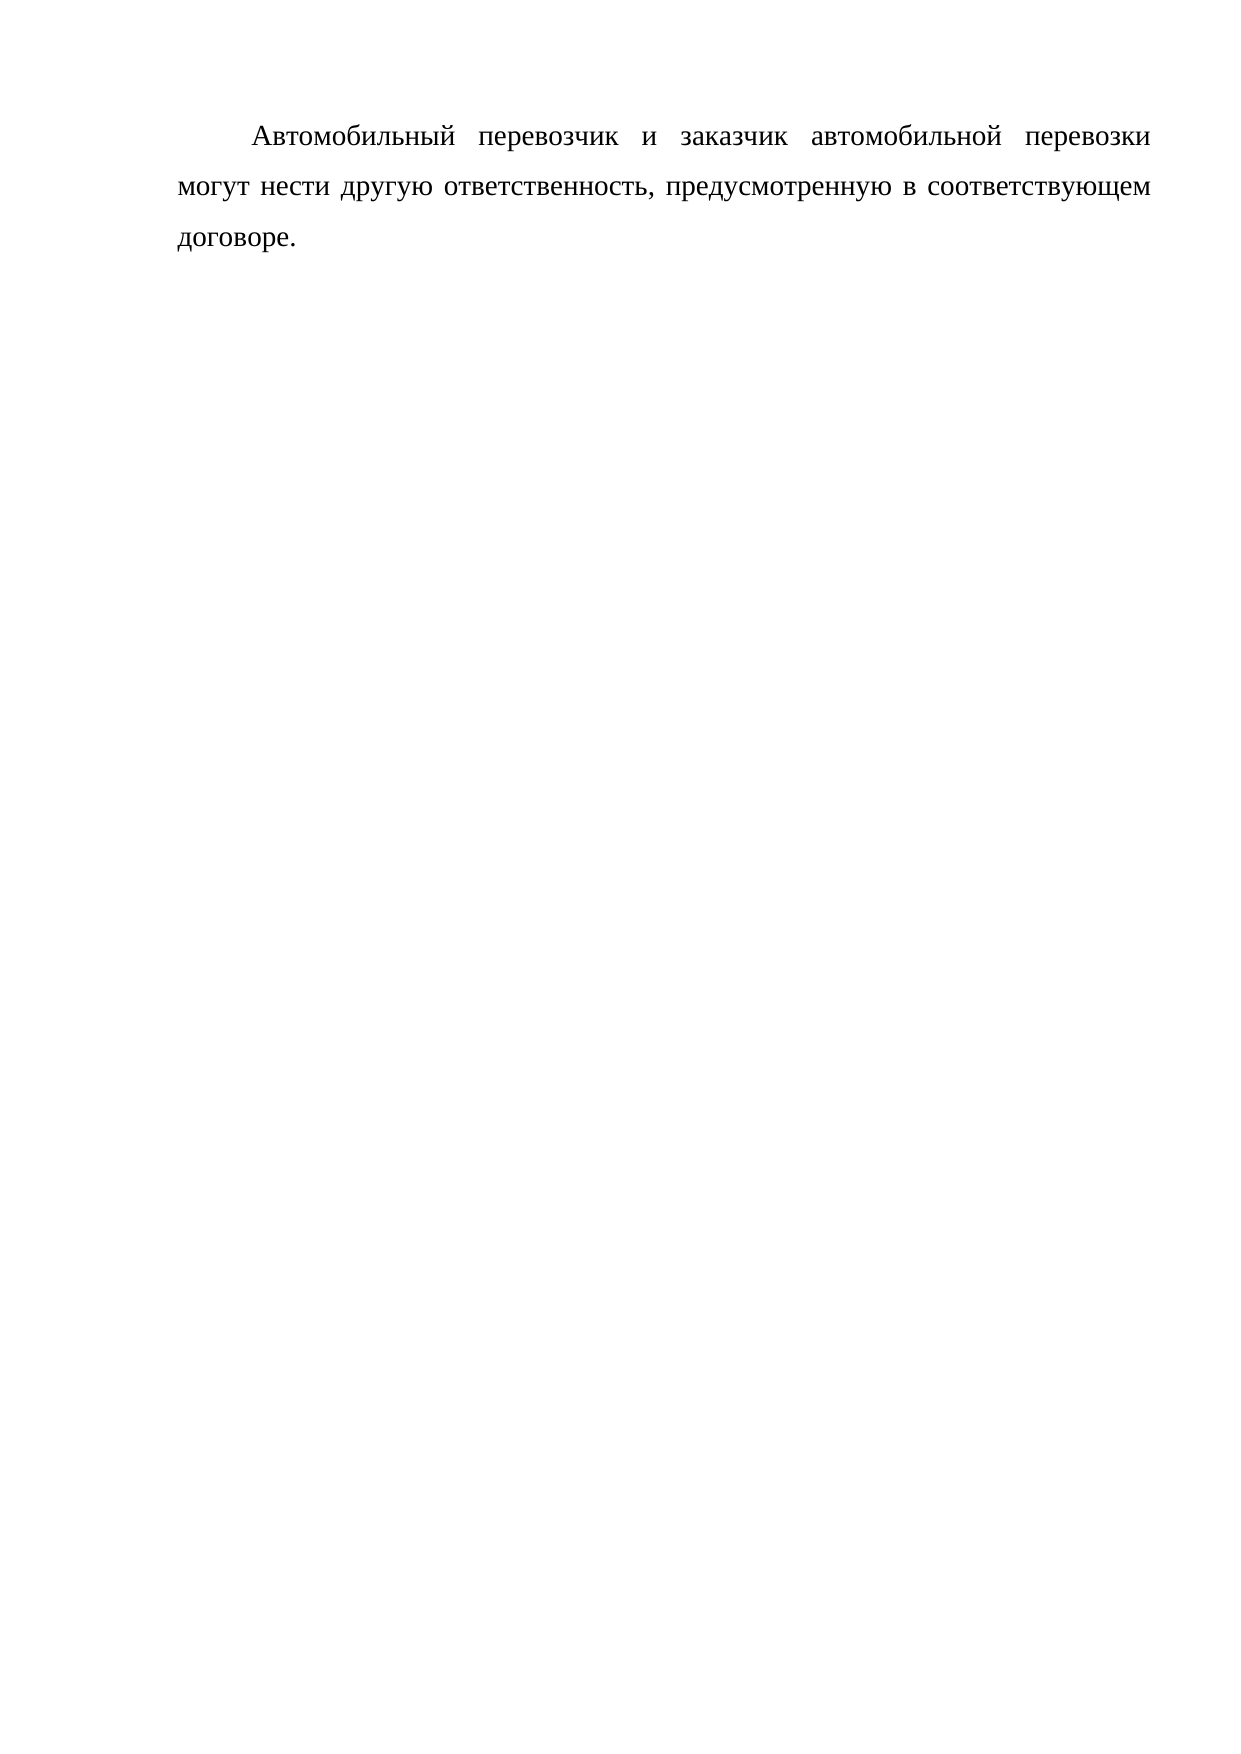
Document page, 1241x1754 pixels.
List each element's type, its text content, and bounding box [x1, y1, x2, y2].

text Автомобильный перевозчик и заказчик автомобильной перевозки могут нести другую ответственность, предусмотренную в соответствующем договоре. [177, 118, 1152, 252]
